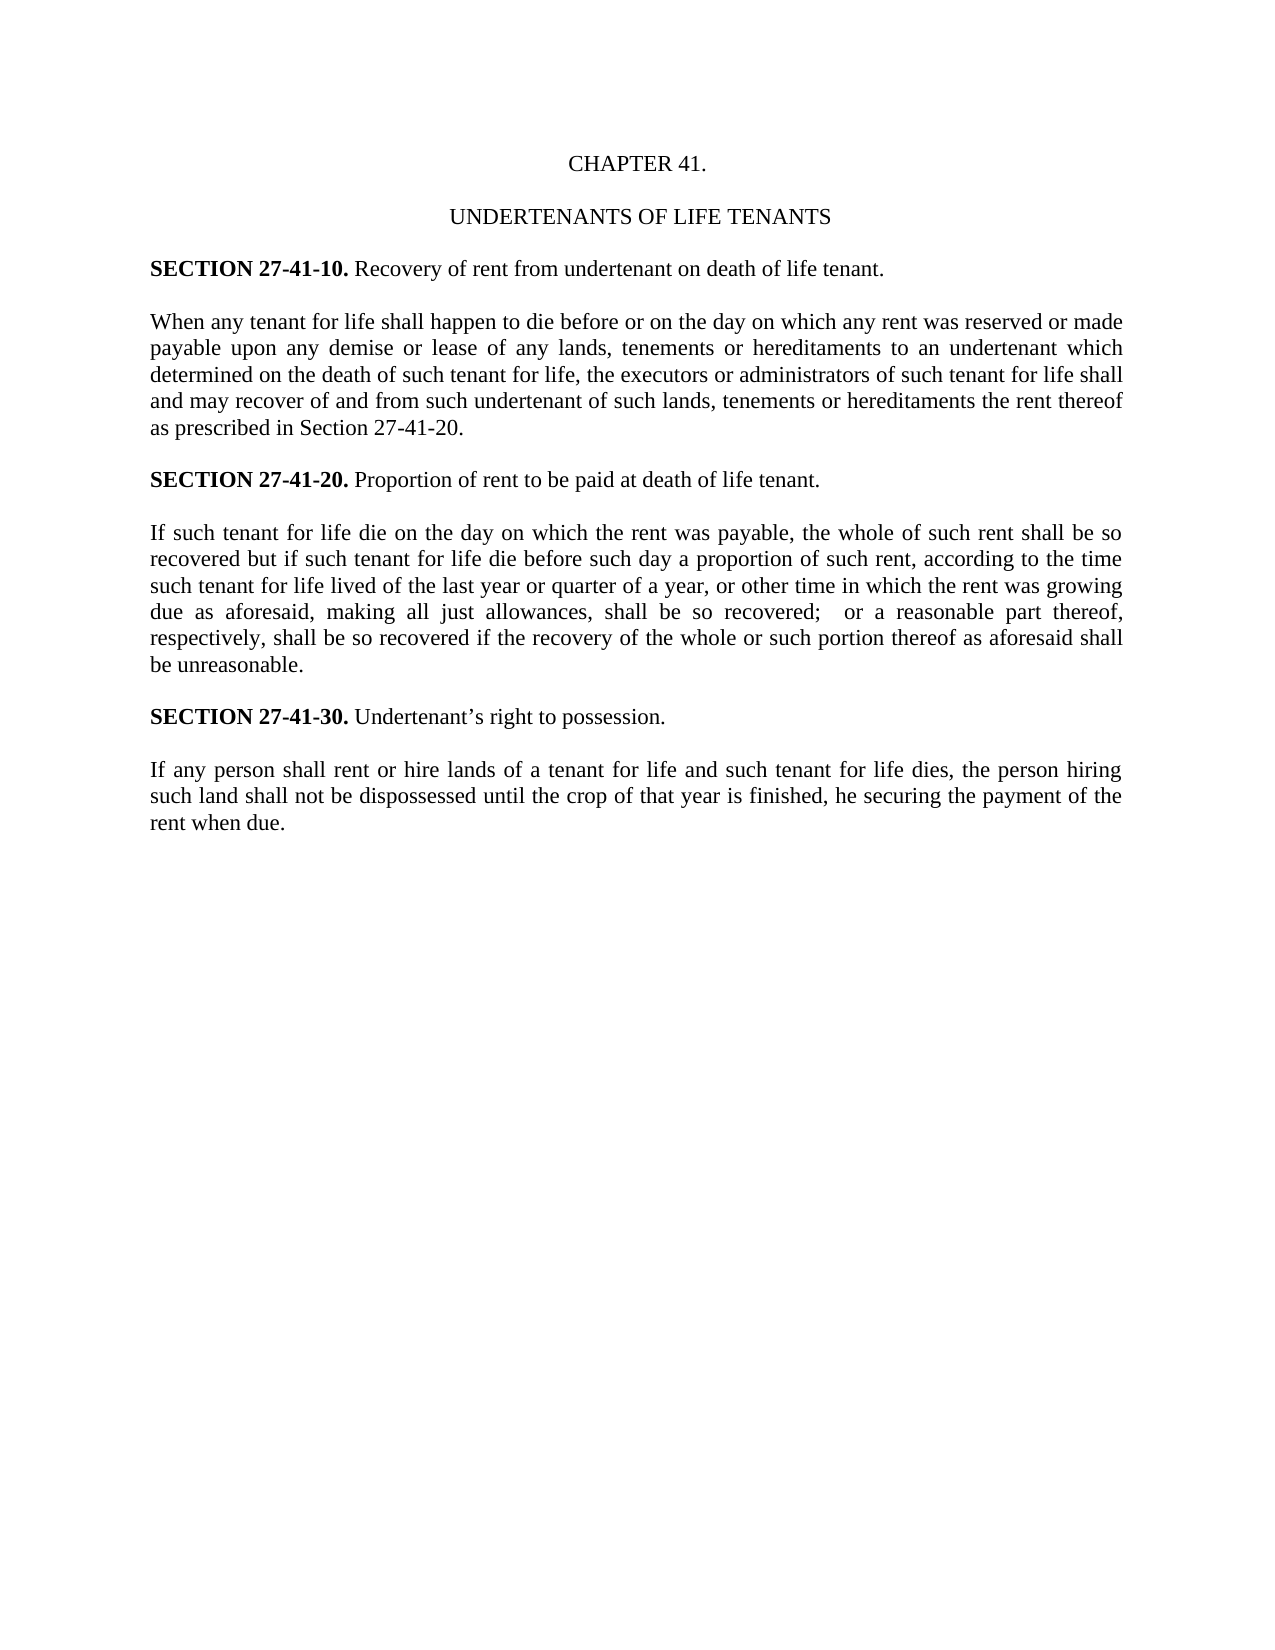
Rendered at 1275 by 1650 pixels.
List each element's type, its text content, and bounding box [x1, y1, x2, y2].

text If any person shall rent or hire lands of a tenant for life and such tenant for life dies, the person hiring such land shall not be dispossessed until the crop of that year is finished, he securing the payment of the rent when due. [150, 756, 1125, 835]
text SECTION 27-41-10. Recovery of rent from undertenant on death of life tenant. [150, 255, 1125, 282]
text When any tenant for life shall happen to die before or on the day on which any rent was reserved or made payable upon any demise or lease of any lands, tenements or hereditaments to an undertenant which determined on the death of such tenant for life, the executors or administrators of such tenant for life shall and may recover of and from such undertenant of such lands, tenements or hereditaments the rent thereof as prescribed in Section 27-41-20. [150, 308, 1125, 440]
text CHAPTER 41. [150, 150, 1125, 176]
text UNDERTENANTS OF LIFE TENANTS [150, 203, 1125, 229]
text SECTION 27-41-30. Undertenant’s right to possession. [150, 703, 1125, 730]
text SECTION 27-41-20. Proportion of rent to be paid at death of life tenant. [150, 466, 1125, 493]
text If such tenant for life die on the day on which the rent was payable, the whole of such rent shall be so recovered but if such tenant for life die before such day a proportion of such rent, according to the time such tenant for life lived of the last year or quarter of a year, or other time in which the rent was growing due as aforesaid, making all just allowances, shall be so recovered; or a reasonable part thereof, respectively, shall be so recovered if the recovery of the whole or such portion thereof as aforesaid shall be unreasonable. [150, 519, 1125, 677]
